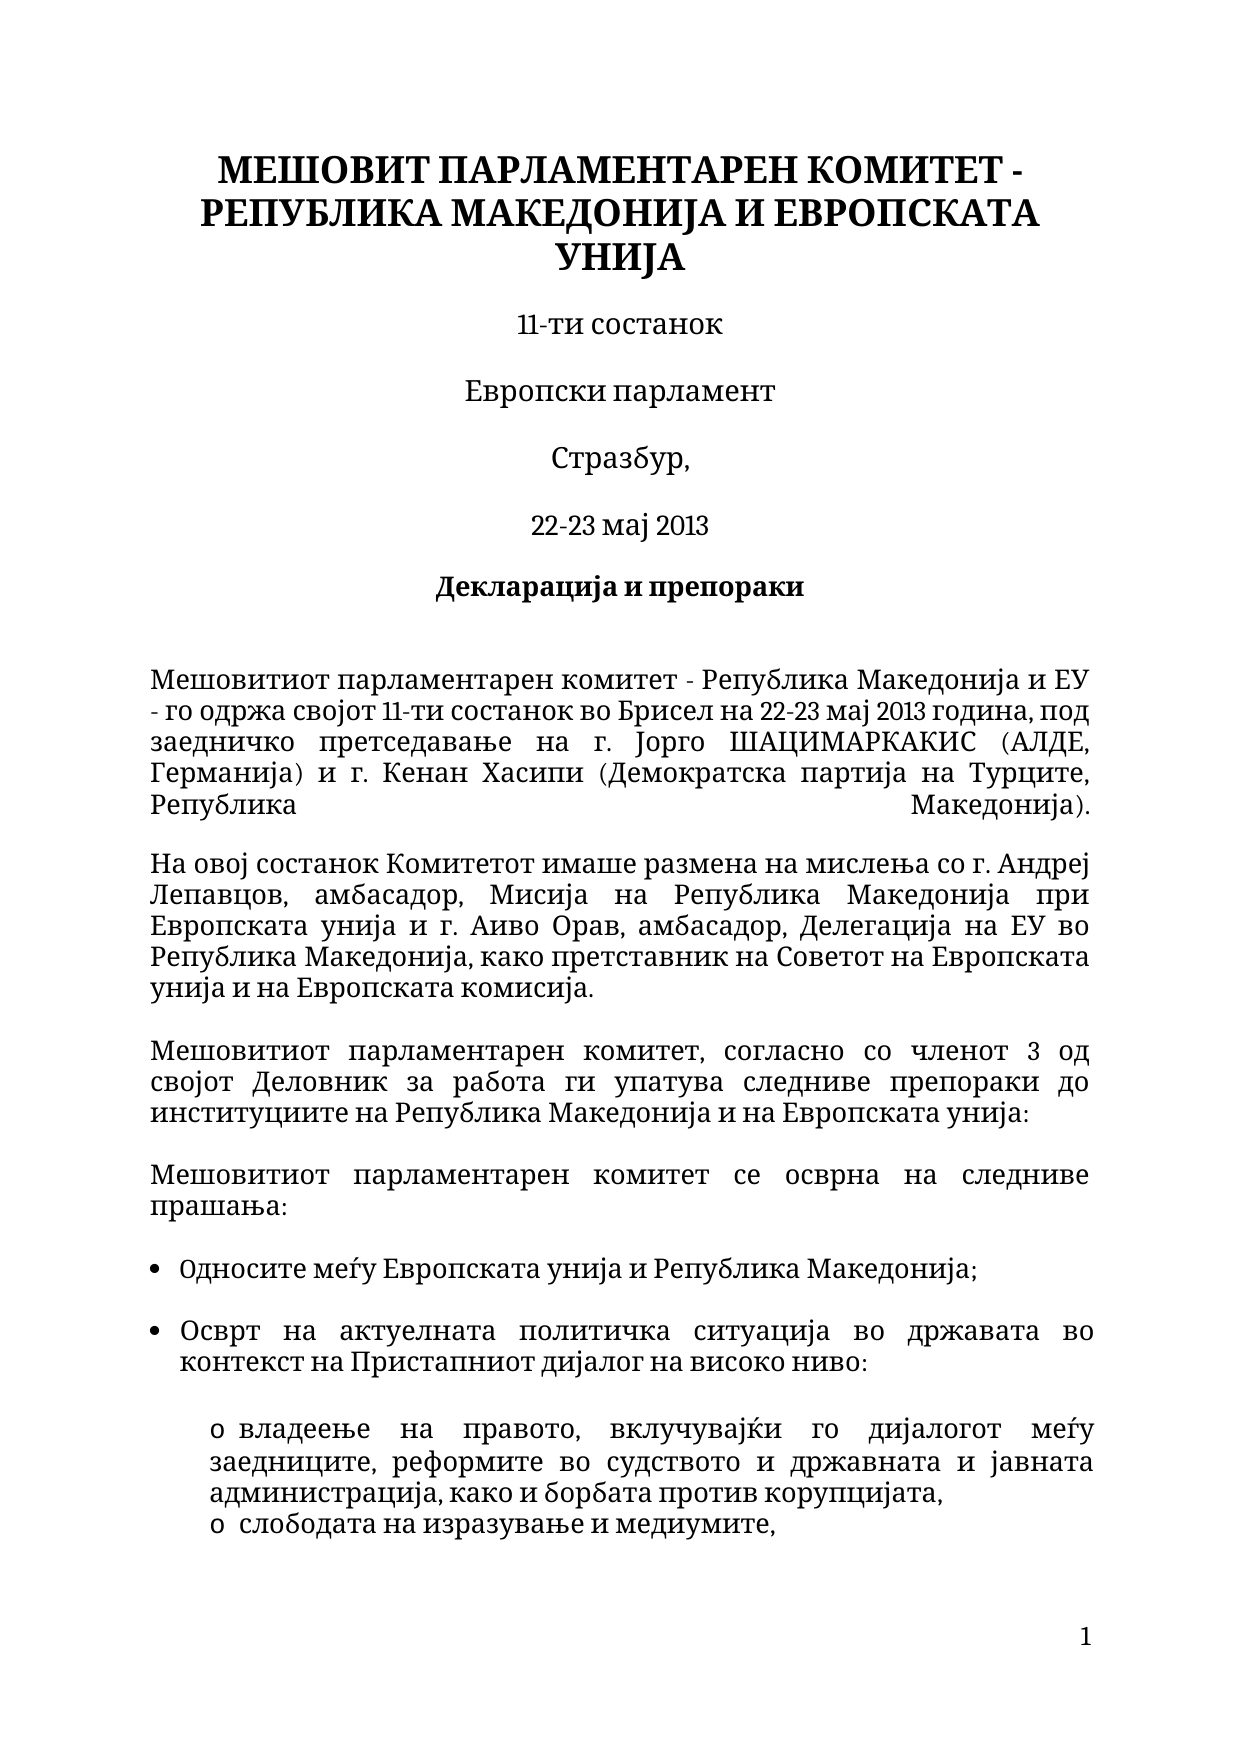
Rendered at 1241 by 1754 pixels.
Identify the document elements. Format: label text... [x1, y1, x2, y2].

text МЕШОВИТ ПАРЛАМЕНТАРЕН КОМИТЕТ - [150, 150, 1090, 193]
list слободата на изразување и медиумите, [209, 1509, 1095, 1541]
text На овој состанок Комитетот имаше размена на мислења со г. Андреј Лепавцов, амбасадор, Мисија на Република Македонија при Европската унија и г. Аиво Орав, амбасадор, Делегација на ЕУ во Република Македонија, како претставник на Советот на Европската унија и на Европската комисија. [150, 849, 1090, 1004]
text 22-23 мај 2013 Декларација и препораки [150, 476, 1090, 603]
text Европски парламент [150, 342, 1090, 409]
text Стразбур, [150, 409, 1090, 476]
list Осврт на актуелната политичка ситуација во државата во контекст на Пристапниот дијалог на високо ниво: [150, 1316, 1095, 1378]
text Мешовитиот парламентарен комитет, согласно со членот 3 од својот Деловник за работа ги упатува следниве препораки до институциите на Република Македонија и на Европската унија: [150, 1036, 1090, 1129]
text РЕПУБЛИКА МАКЕДОНИЈА И ЕВРОПСКАТА УНИЈА [150, 193, 1090, 279]
list Oдносите меѓу Европската унија и Република Македонија; [150, 1254, 1189, 1285]
text Мешовитиот парламентарен комитет се осврна на следниве прашања: [150, 1129, 1090, 1223]
list владеење на правото, вклучувајќи го дијалогот меѓу заедниците, реформите во судството и државната и јавната администрација, како и борбата против корупцијата, [209, 1414, 1095, 1509]
text 11-ти состанок [150, 308, 1090, 342]
text Мешовитиот парламентарен комитет - Република Македонија и ЕУ - го одржа својот 11-ти состанок во Брисел на 22-23 мај 2013 година, под заедничко претседавање на г. Јорго ШАЦИМАРКАКИС (АЛДЕ, Германија) и г. Кенан Хасипи (Демократска партија на Турците, Република Македонија). [150, 634, 1090, 849]
